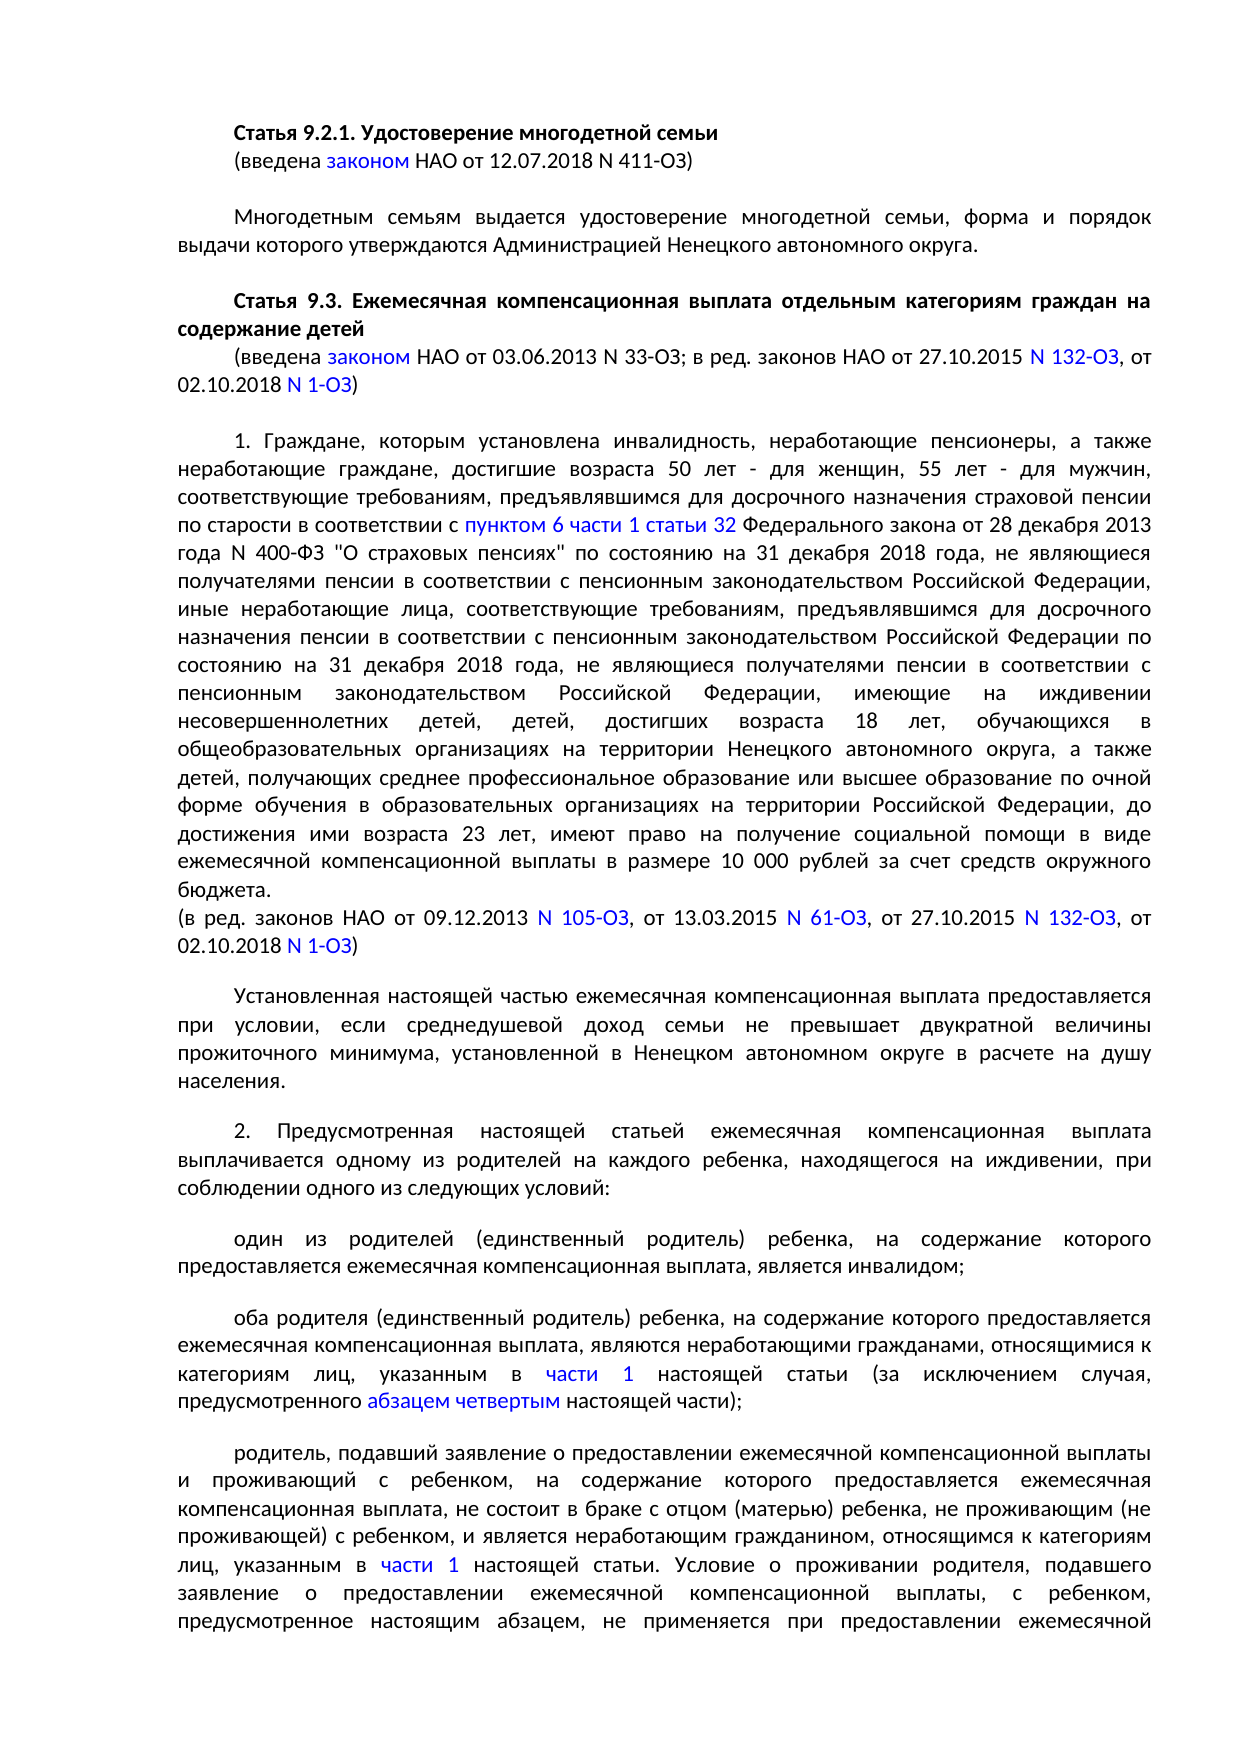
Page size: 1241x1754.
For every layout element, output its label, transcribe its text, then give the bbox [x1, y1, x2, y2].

text (в ред. законов НАО от 09.12.2013 N 105-ОЗ, от 13.03.2015 N 61-ОЗ, от 27.10.2015 N 132-ОЗ, от 02.10.2018 N 1-ОЗ) [177, 903, 1152, 959]
title Статья 9.3. Ежемесячная компенсационная выплата отдельным категориям граждан на содержание детей [177, 286, 1152, 342]
text Установленная настоящей частью ежемесячная компенсационная выплата предоставляется при условии, если среднедушевой доход семьи не превышает двукратной величины прожиточного минимума, установленной в Ненецком автономном округе в расчете на душу населения. [177, 982, 1152, 1094]
title Статья 9.2.1. Удостоверение многодетной семьи [177, 118, 1152, 146]
text один из родителей (единственный родитель) ребенка, на содержание которого предоставляется ежемесячная компенсационная выплата, является инвалидом; [177, 1224, 1152, 1280]
text (введена законом НАО от 12.07.2018 N 411-ОЗ) [177, 146, 1152, 174]
text Многодетным семьям выдается удостоверение многодетной семьи, форма и порядок выдачи которого утверждаются Администрацией Ненецкого автономного округа. [177, 202, 1152, 258]
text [177, 1438, 1152, 1634]
text 2. Предусмотренная настоящей статьей ежемесячная компенсационная выплата выплачивается одному из родителей на каждого ребенка, находящегося на иждивении, при соблюдении одного из следующих условий: [177, 1117, 1152, 1201]
text 1. Граждане, которым установлена инвалидность, неработающие пенсионеры, а также неработающие граждане, достигшие возраста 50 лет - для женщин, 55 лет - для мужчин, соответствующие требованиям, предъявлявшимся для досрочного назначения страховой пенсии по старости в соответствии с пунктом 6 части 1 статьи 32 Федерального закона от 28 декабря 2013 года N 400-ФЗ "О страховых пенсиях" по состоянию на 31 декабря 2018 года, не являющиеся получателями пенсии в соответствии с пенсионным законодательством Российской Федерации, иные неработающие лица, соответствующие требованиям, предъявлявшимся для досрочного назначения пенсии в соответствии с пенсионным законодательством Российской Федерации по состоянию на 31 декабря 2018 года, не являющиеся получателями пенсии в соответствии с пенсионным законодательством Российской Федерации, имеющие на иждивении несовершеннолетних детей, детей, достигших возраста 18 лет, обучающихся в общеобразовательных организациях на территории Ненецкого автономного округа, а также детей, получающих среднее профессиональное образование или высшее образование по очной форме обучения в образовательных организациях на территории Российской Федерации, до достижения ими возраста 23 лет, имеют право на получение социальной помощи в виде ежемесячной компенсационной выплаты в размере 10 000 рублей за счет средств окружного бюджета. [177, 426, 1152, 903]
text оба родителя (единственный родитель) ребенка, на содержание которого предоставляется ежемесячная компенсационная выплата, являются неработающими гражданами, относящимися к категориям лиц, указанным в части 1 настоящей статьи (за исключением случая, предусмотренного абзацем четвертым настоящей части); [177, 1303, 1152, 1415]
text (введена законом НАО от 03.06.2013 N 33-ОЗ; в ред. законов НАО от 27.10.2015 N 132-ОЗ, от 02.10.2018 N 1-ОЗ) [177, 342, 1152, 398]
